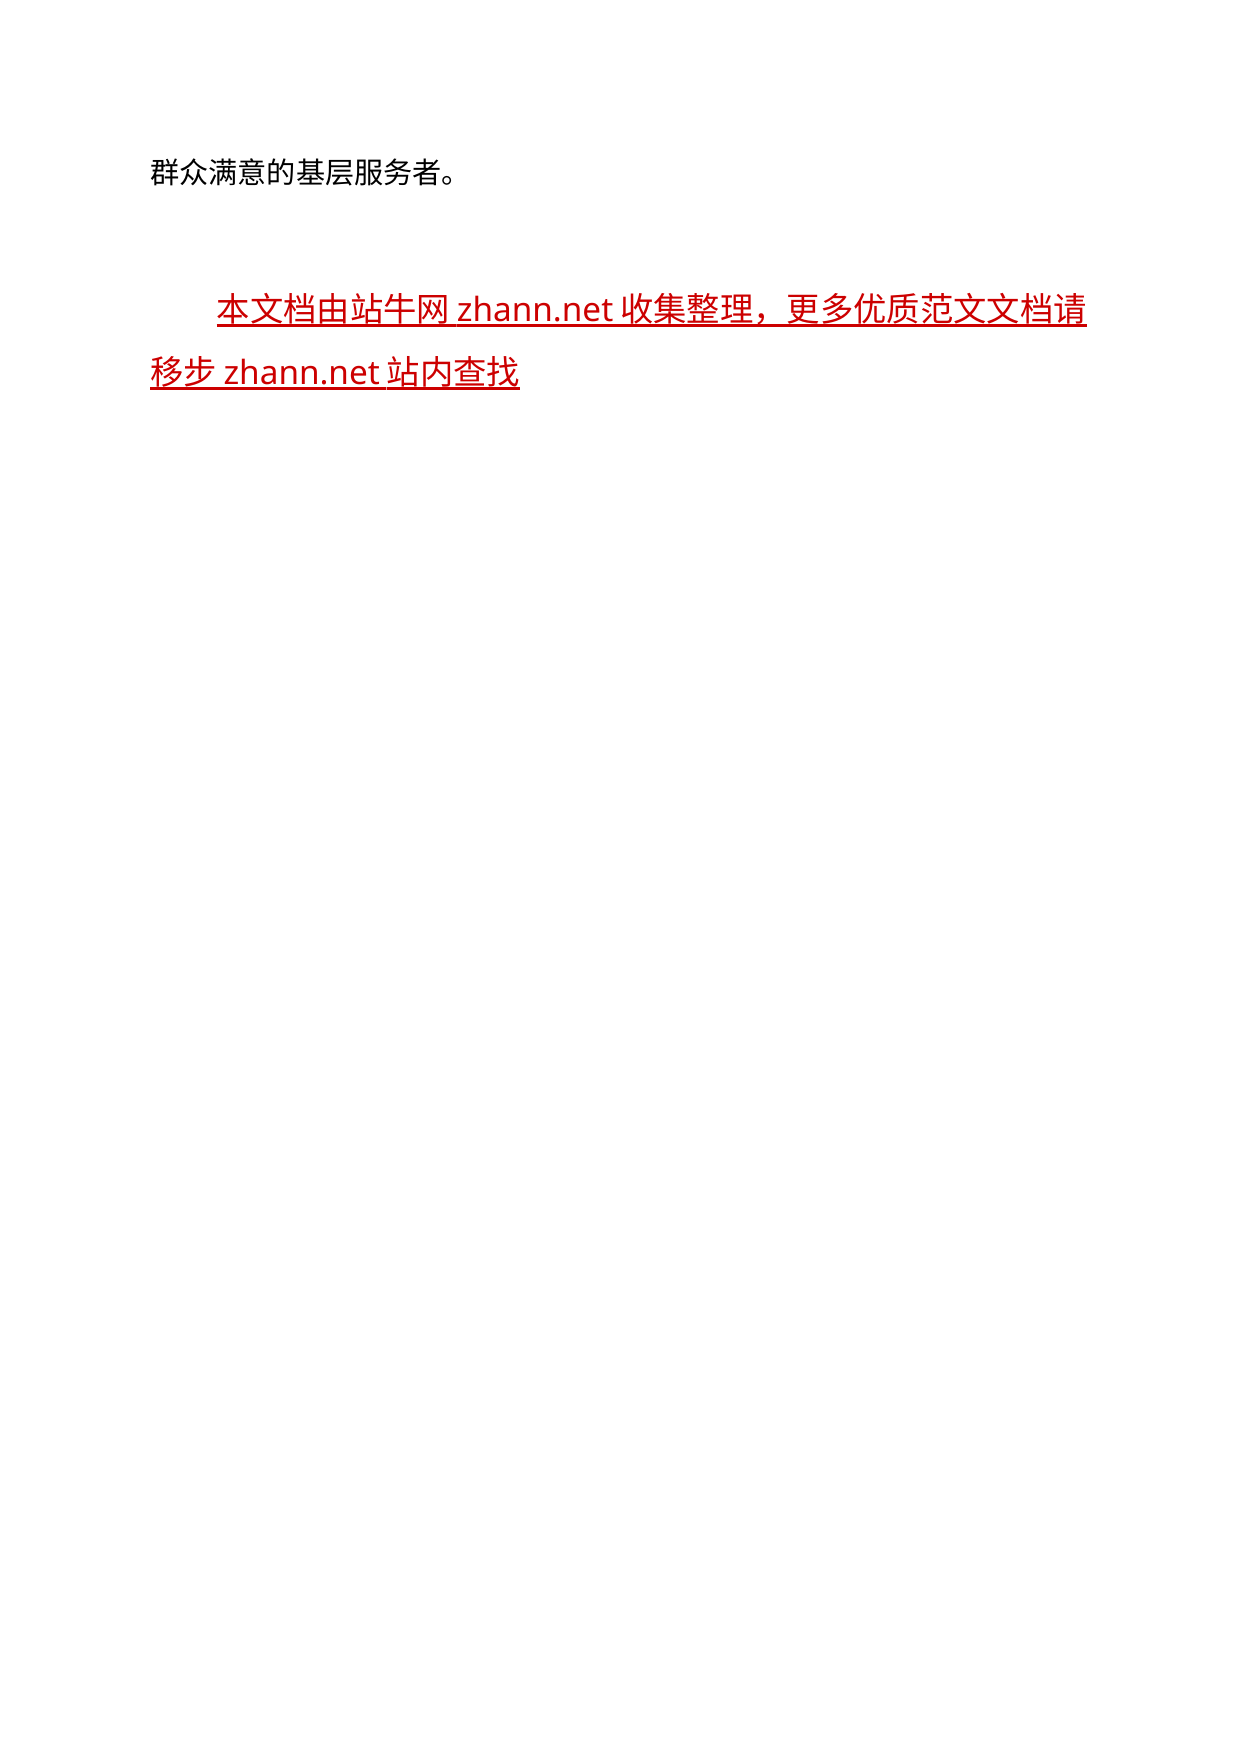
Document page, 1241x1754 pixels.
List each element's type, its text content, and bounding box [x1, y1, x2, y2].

text 本文档由站牛网zhann.net收集整理，更多优质范文文档请移步zhann.net站内查找 [150, 283, 1090, 394]
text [150, 150, 1090, 192]
